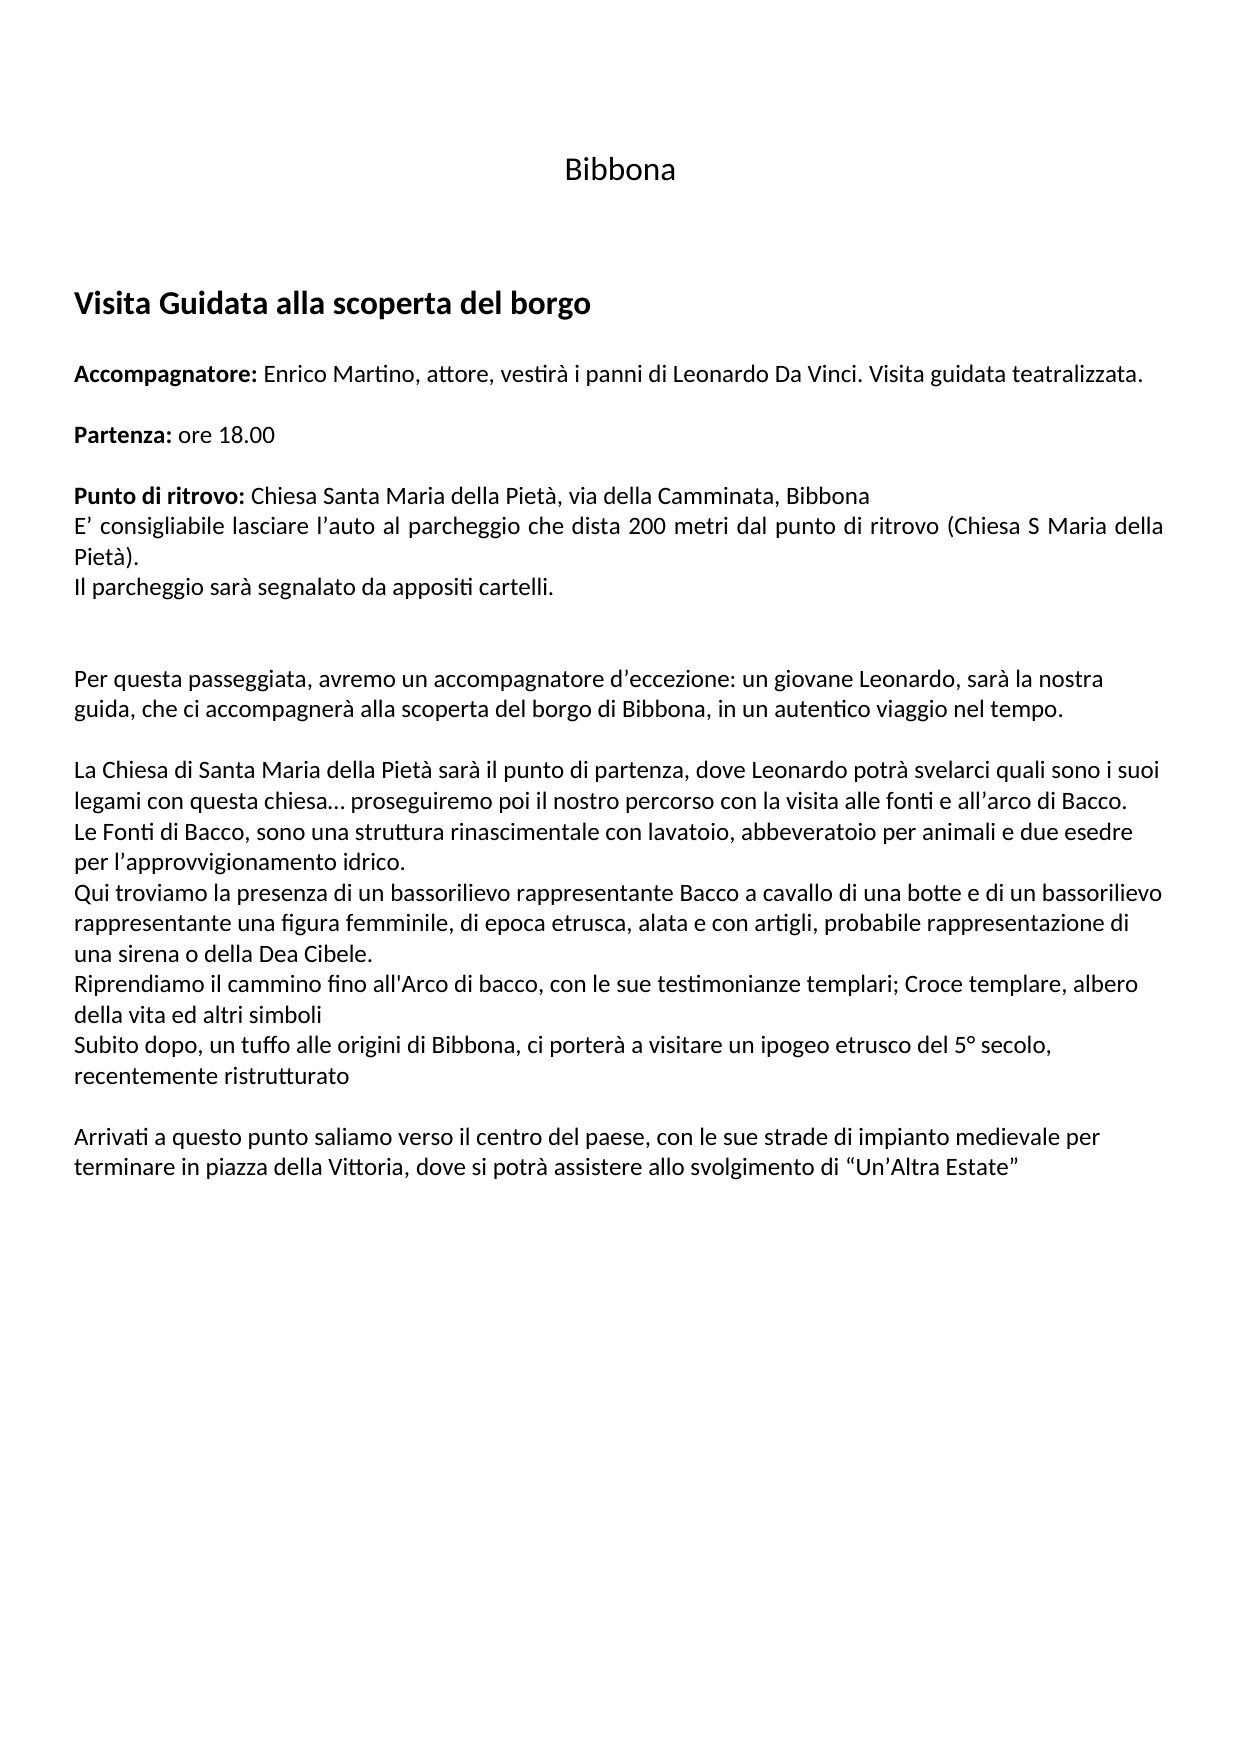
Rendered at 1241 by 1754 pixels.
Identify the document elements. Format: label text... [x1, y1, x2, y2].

text Subito dopo, un tuffo alle origini di Bibbona, ci porterà a visitare un ipogeo etrusco del 5° secolo, recentemente ristrutturato [74, 1029, 1167, 1090]
text Bibbona [74, 148, 1167, 188]
text Punto di ritrovo: Chiesa Santa Maria della Pietà, via della Camminata, Bibbona [74, 480, 1167, 510]
text La Chiesa di Santa Maria della Pietà sarà il punto di partenza, dove Leonardo potrà svelarci quali sono i suoi legami con questa chiesa… proseguiremo poi il nostro percorso con la visita alle fonti e all’arco di Bacco. [74, 754, 1167, 816]
text Accompagnatore: Enrico Martino, attore, vestirà i panni di Leonardo Da Vinci. Visita guidata teatralizzata. [74, 358, 1167, 388]
text Per questa passeggiata, avremo un accompagnatore d’eccezione: un giovane Leonardo, sarà la nostra guida, che ci accompagnerà alla scoperta del borgo di Bibbona, in un autentico viaggio nel tempo. [74, 663, 1167, 724]
text E’ consigliabile lasciare l’auto al parcheggio che dista 200 metri dal punto di ritrovo (Chiesa S Maria della Pietà). [74, 510, 1167, 571]
text Le Fonti di Bacco, sono una struttura rinascimentale con lavatoio, abbeveratoio per animali e due esedre per l’approvvigionamento idrico. Qui troviamo la presenza di un bassorilievo rappresentante Bacco a cavallo di una botte e di un bassorilievo rappresentante una figura femminile, di epoca etrusca, alata e con artigli, probabile rappresentazione di una sirena o della Dea Cibele. [74, 816, 1167, 968]
text Il parcheggio sarà segnalato da appositi cartelli. [74, 571, 1167, 602]
text Riprendiamo il cammino fino all'Arco di bacco, con le sue testimonianze templari; Croce templare, albero della vita ed altri simboli [74, 968, 1167, 1029]
text Visita Guidata alla scoperta del borgo [74, 282, 1167, 323]
text Partenza: ore 18.00 [74, 419, 1167, 449]
text Arrivati a questo punto saliamo verso il centro del paese, con le sue strade di impianto medievale per terminare in piazza della Vittoria, dove si potrà assistere allo svolgimento di “Un’Altra Estate” [74, 1121, 1167, 1182]
